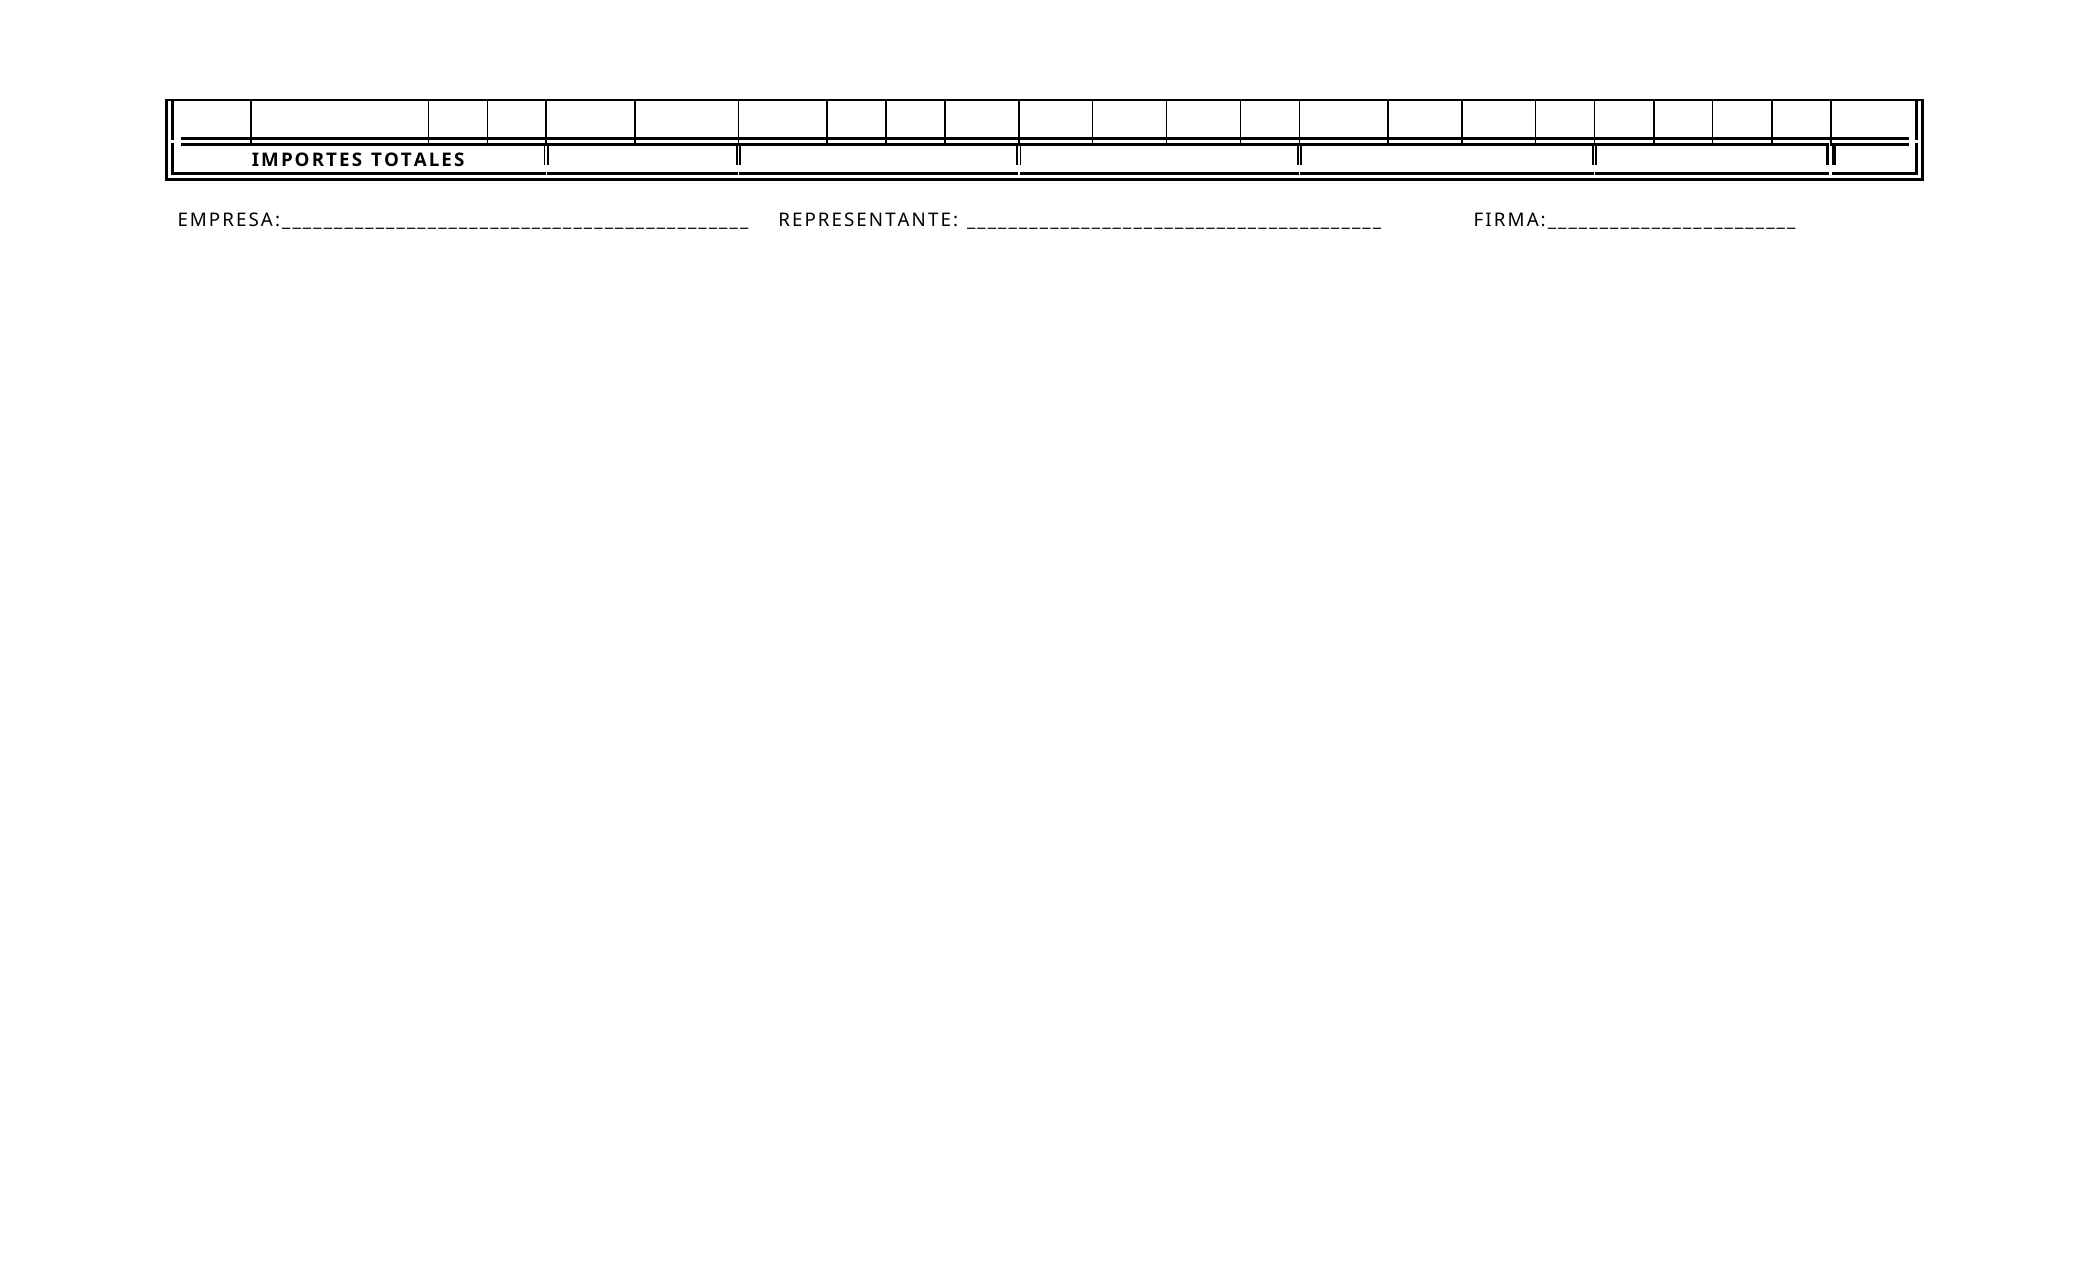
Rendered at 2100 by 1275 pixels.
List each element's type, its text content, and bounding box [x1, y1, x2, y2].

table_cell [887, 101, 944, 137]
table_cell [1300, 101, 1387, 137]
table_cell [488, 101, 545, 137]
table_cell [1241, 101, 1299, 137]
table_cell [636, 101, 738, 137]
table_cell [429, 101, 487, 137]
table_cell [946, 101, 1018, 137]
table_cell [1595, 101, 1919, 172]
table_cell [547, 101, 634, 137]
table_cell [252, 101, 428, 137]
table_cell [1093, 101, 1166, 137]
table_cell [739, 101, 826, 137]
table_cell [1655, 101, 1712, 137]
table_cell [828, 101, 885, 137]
text EMPRESA:_____________________________________________ REPRESENTANTE: ________________________________________ FIRMA:________________________ [177, 207, 2070, 232]
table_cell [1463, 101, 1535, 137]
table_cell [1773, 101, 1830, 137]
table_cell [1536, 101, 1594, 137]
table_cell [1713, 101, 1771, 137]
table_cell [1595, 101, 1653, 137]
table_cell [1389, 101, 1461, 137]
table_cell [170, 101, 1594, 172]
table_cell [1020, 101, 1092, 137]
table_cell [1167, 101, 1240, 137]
